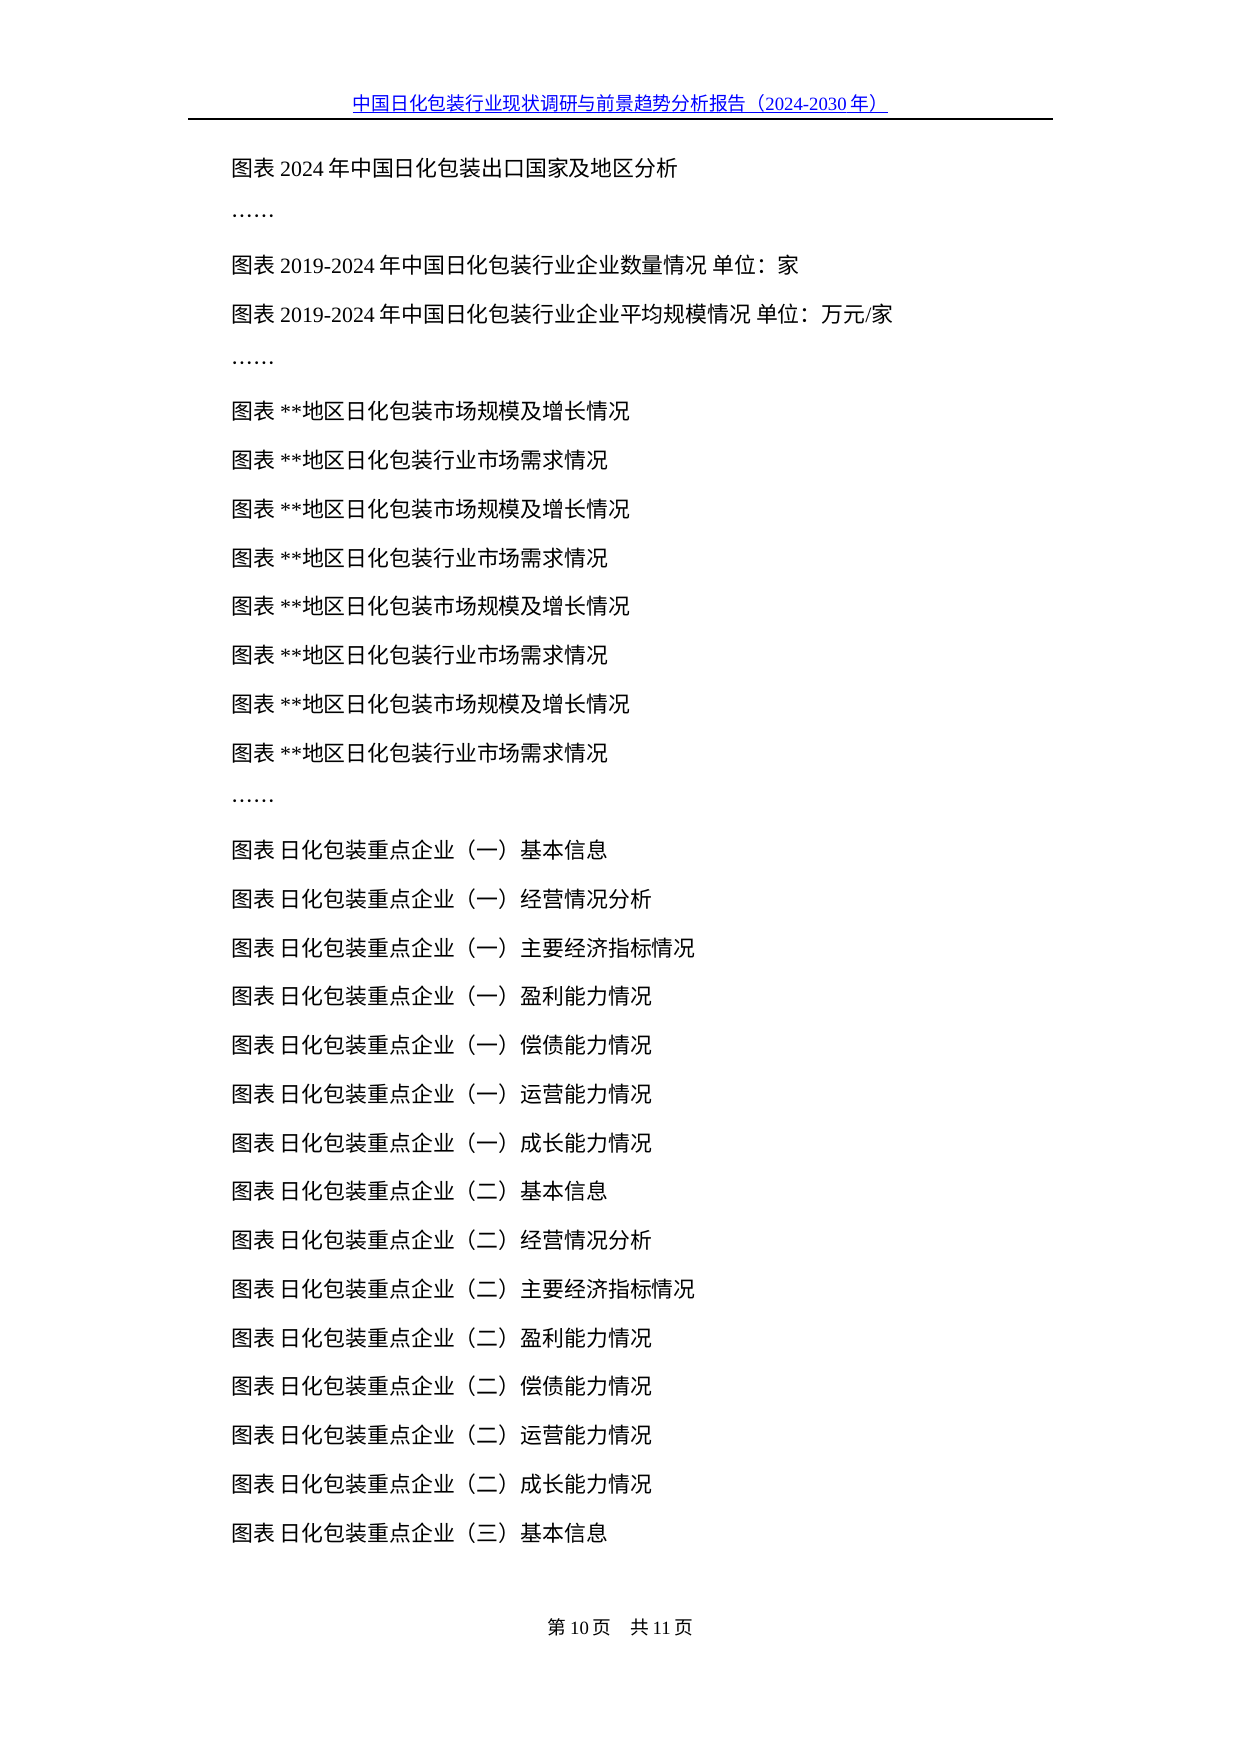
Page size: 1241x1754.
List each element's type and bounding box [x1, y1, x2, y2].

text [187, 150, 1053, 1548]
